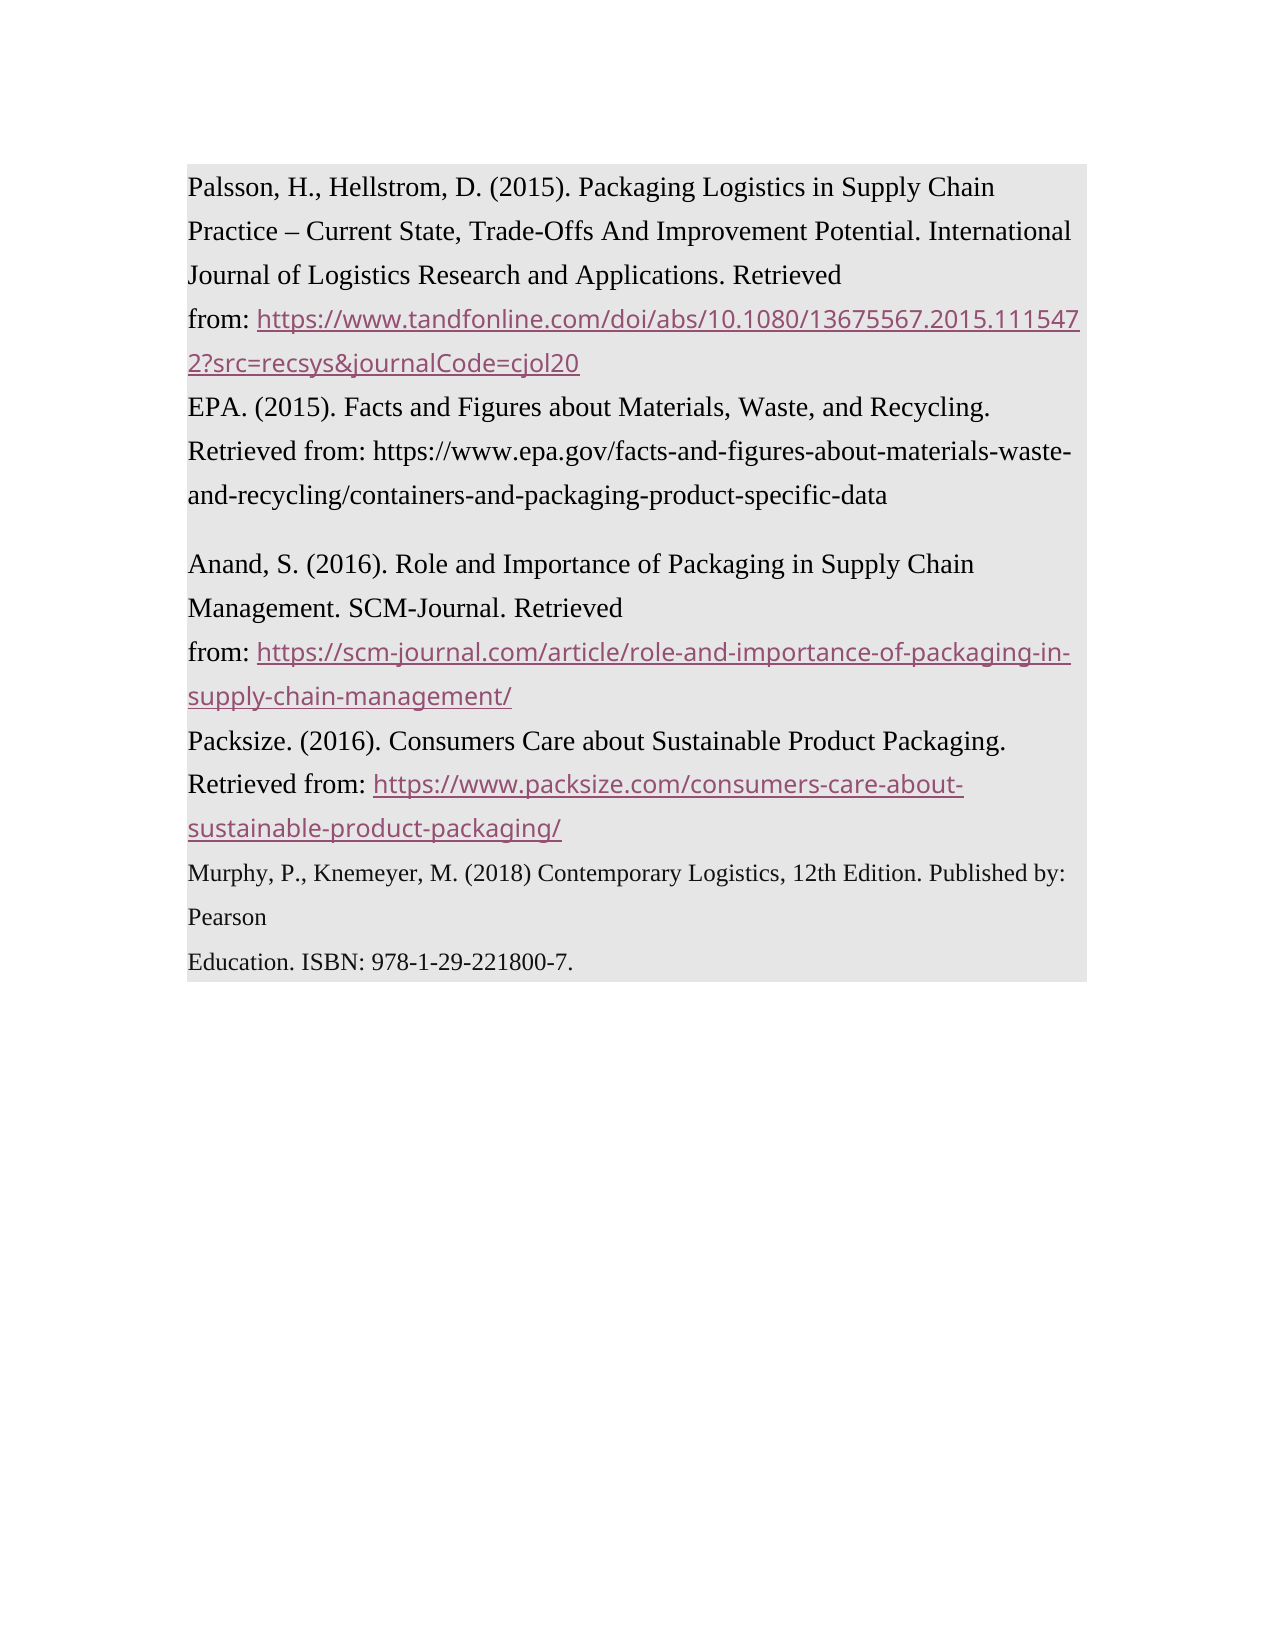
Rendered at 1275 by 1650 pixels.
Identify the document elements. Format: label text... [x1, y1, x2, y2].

text Education. ISBN: 978-1-29-221800-7. [187, 938, 1087, 982]
text Anand, S. (2016). Role and Importance of Packaging in Supply Chain Management. SCM-Journal. Retrieved from: https://scm-journal.com/article/role-and-importance-of-packaging-in-supply-chain-management/ [187, 542, 1087, 718]
text Murphy, P., Knemeyer, M. (2018) Contemporary Logistics, 12th Edition. Published by: Pearson [187, 850, 1087, 938]
text EPA. (2015). Facts and Figures about Materials, Waste, and Recycling. Retrieved from: https://www.epa.gov/facts-and-figures-about-materials-waste-and-recycling/containers-and-packaging-product-specific-data [187, 384, 1087, 517]
text Packsize. (2016). Consumers Care about Sustainable Product Packaging. Retrieved from: https://www.packsize.com/consumers-care-about-sustainable-product-packaging/ [187, 718, 1087, 850]
text Palsson, H., Hellstrom, D. (2015). Packaging Logistics in Supply Chain Practice – Current State, Trade-Offs And Improvement Potential. International Journal of Logistics Research and Applications. Retrieved from: https://www.tandfonline.com/doi/abs/10.1080/13675567.2015.1115472?src=recsys&journalCode=cjol20 [187, 164, 1087, 384]
